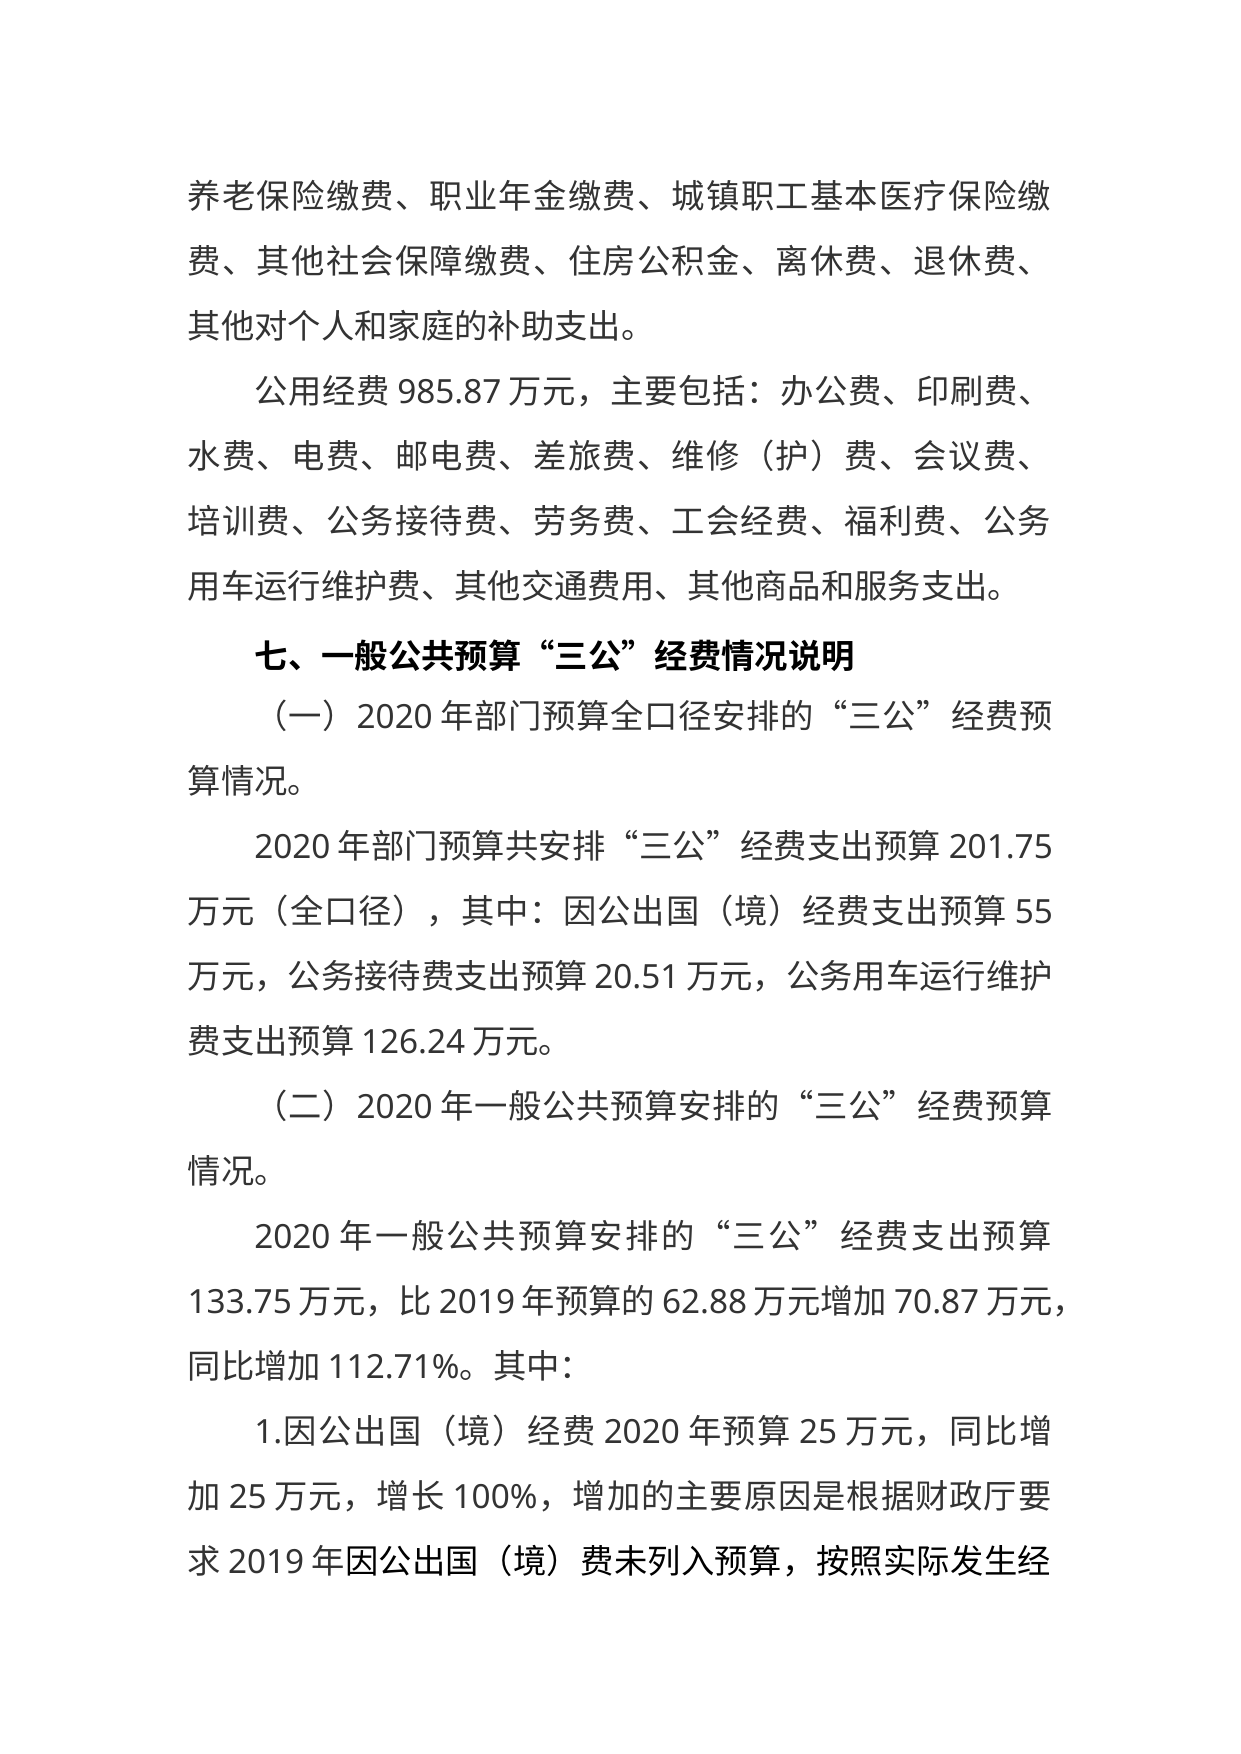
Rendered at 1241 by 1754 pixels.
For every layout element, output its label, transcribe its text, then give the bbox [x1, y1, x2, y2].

list 2020年部门预算共安排“三公”经费支出预算201.75万元（全口径），其中：因公出国（境）经费支出预算55万元，公务接待费支出预算20.51万元，公务用车运行维护费支出预算126.24万元。 [187, 812, 1053, 1072]
list （一）2020年部门预算全口径安排的“三公”经费预算情况。 [187, 682, 1053, 812]
list 2020年一般公共预算安排的“三公”经费支出预算133.75万元，比2019年预算的62.88万元增加70.87万元，同比增加112.71%。其中： [187, 1202, 1053, 1397]
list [187, 162, 1053, 357]
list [187, 1397, 1053, 1592]
text 七、一般公共预算“三公”经费情况说明 [187, 617, 1053, 682]
list （二）2020年一般公共预算安排的“三公”经费预算情况。 [187, 1072, 1053, 1202]
list 公用经费985.87万元，主要包括：办公费、印刷费、水费、电费、邮电费、差旅费、维修（护）费、会议费、培训费、公务接待费、劳务费、工会经费、福利费、公务用车运行维护费、其他交通费用、其他商品和服务支出。 [187, 357, 1053, 617]
